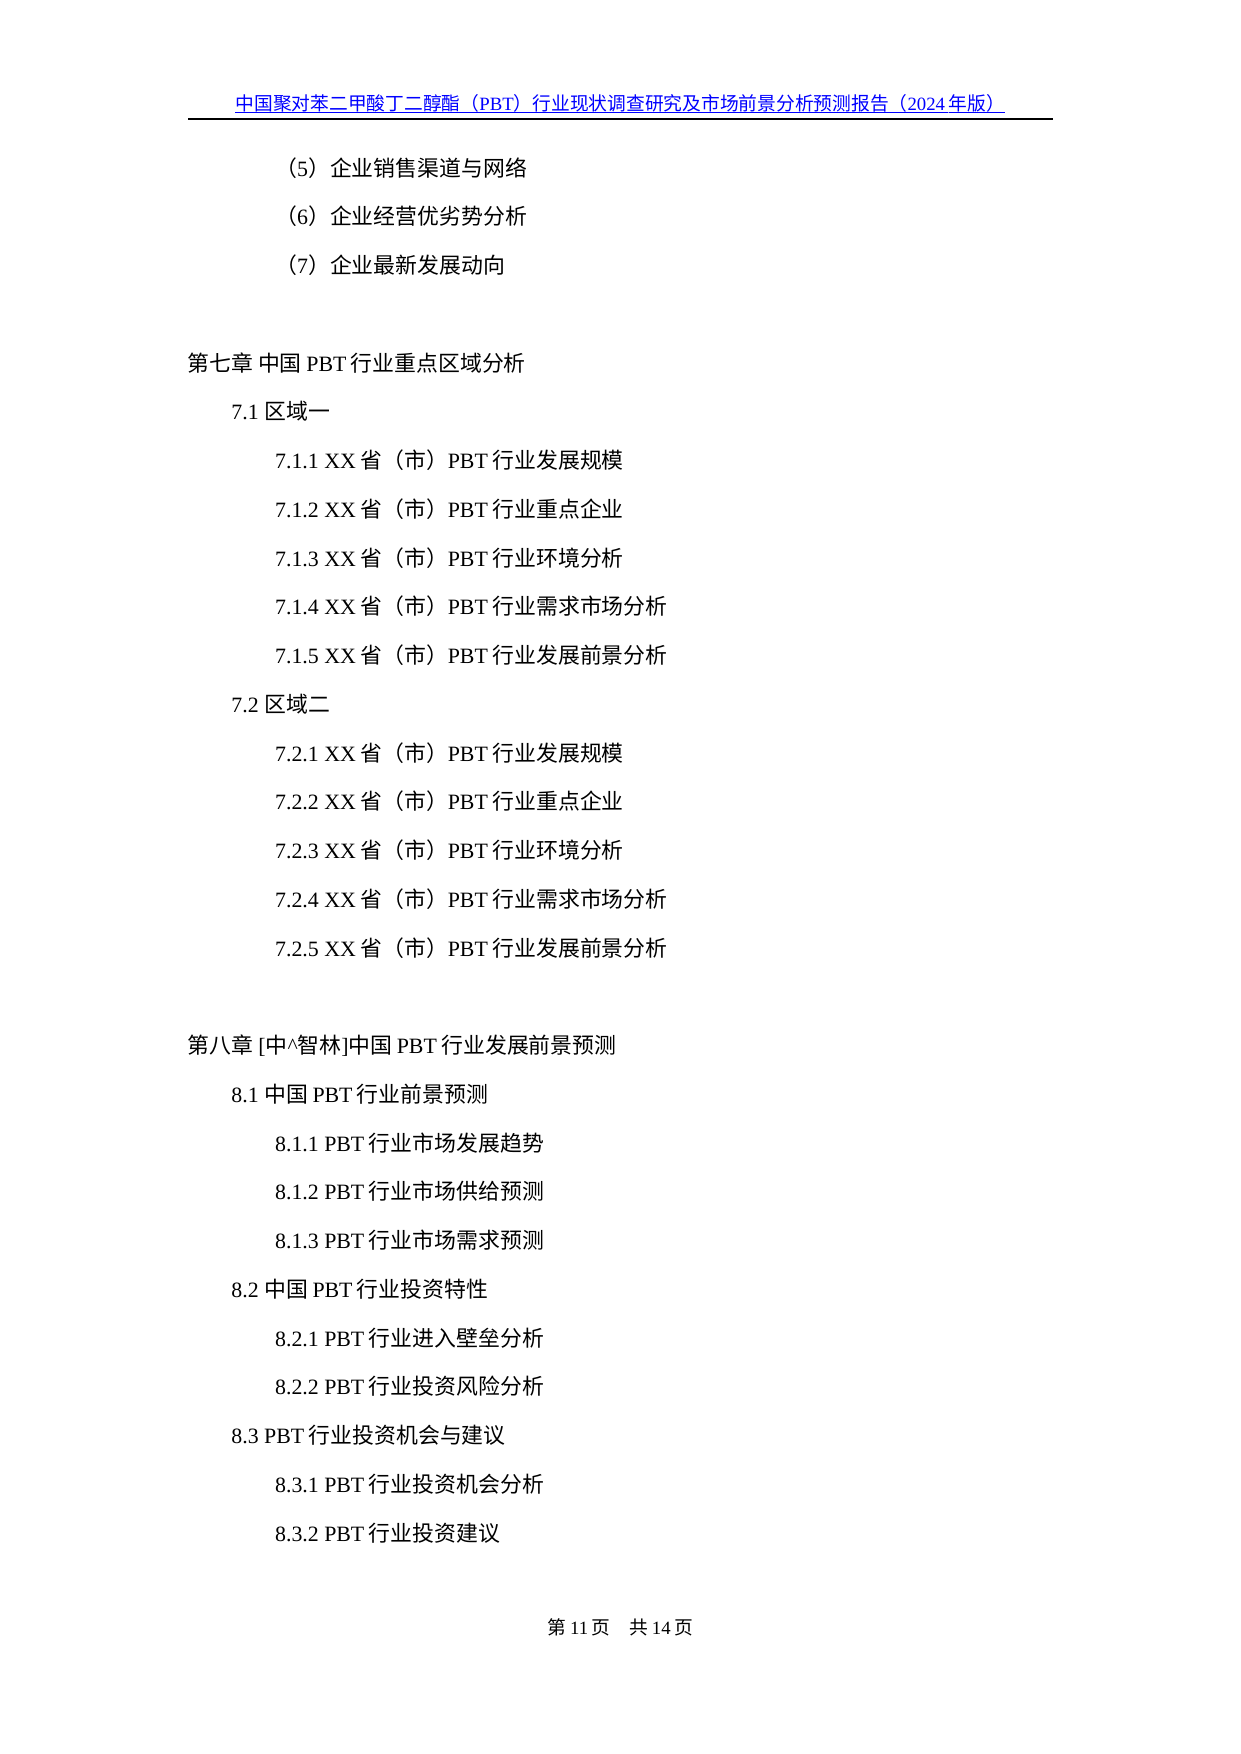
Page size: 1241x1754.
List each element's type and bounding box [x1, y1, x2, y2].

text [187, 150, 1053, 1548]
